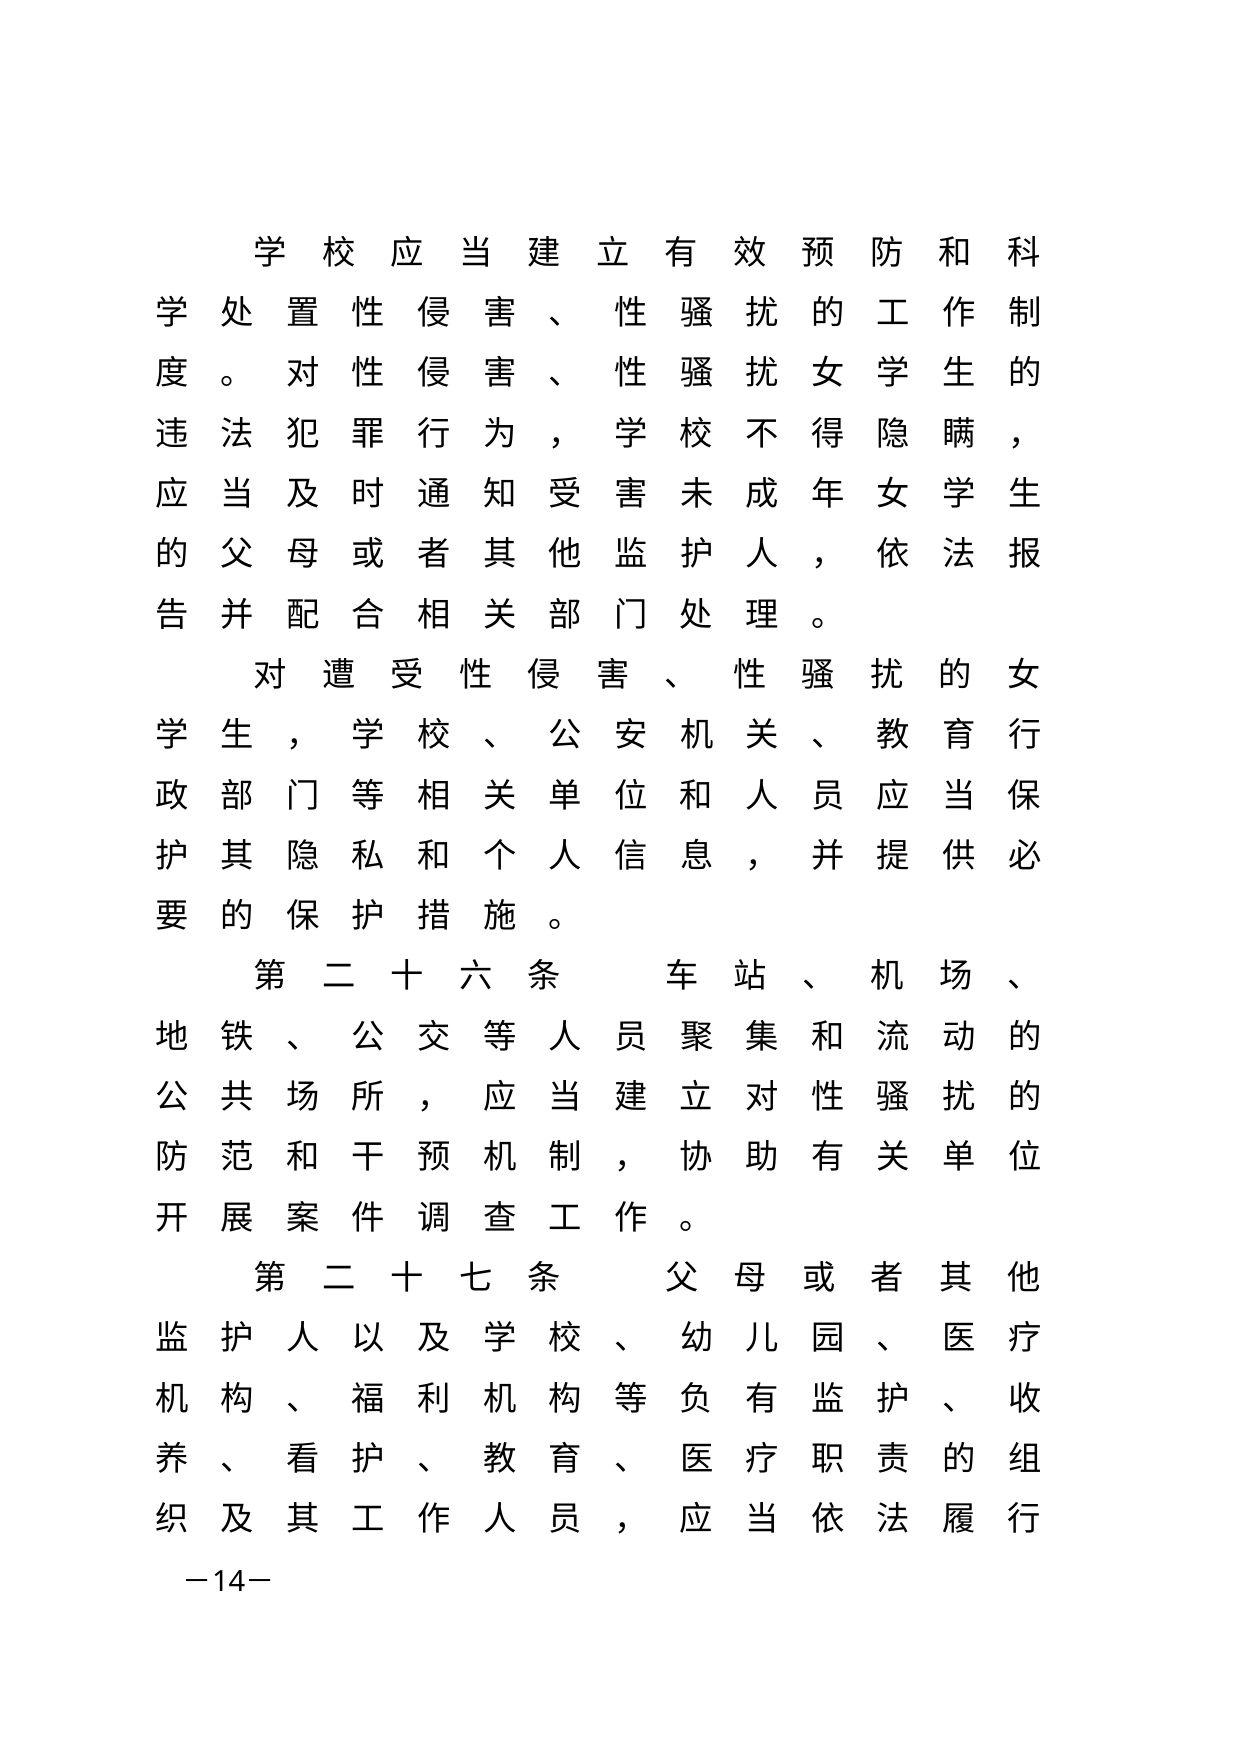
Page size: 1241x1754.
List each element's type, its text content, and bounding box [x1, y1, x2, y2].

text 第二十六条 车站、机场、地铁、公交等人员聚集和流动的公共场所，应当建立对性骚扰的防范和干预机制，协助有关单位开展案件调查工作。 [155, 943, 1073, 1245]
text 对遭受性侵害、性骚扰的女学生，学校、公安机关、教育行政部门等相关单位和人员应当保护其隐私和个人信息，并提供必要的保护措施。 [155, 642, 1073, 943]
text 学校应当建立有效预防和科学处置性侵害、性骚扰的工作制度。对性侵害、性骚扰女学生的违法犯罪行为，学校不得隐瞒，应当及时通知受害未成年女学生的父母或者其他监护人，依法报告并配合相关部门处理。 [155, 219, 1073, 642]
text 第二十七条 父母或者其他监护人以及学校、幼儿园、医疗机构、福利机构等负有监护、收养、看护、教育、医疗职责的组织及其工作人员，应当依法履行相关职责，保护女性未成年人、智力残疾妇女、患精神病妇女的人身安全。 [155, 1245, 1073, 1546]
